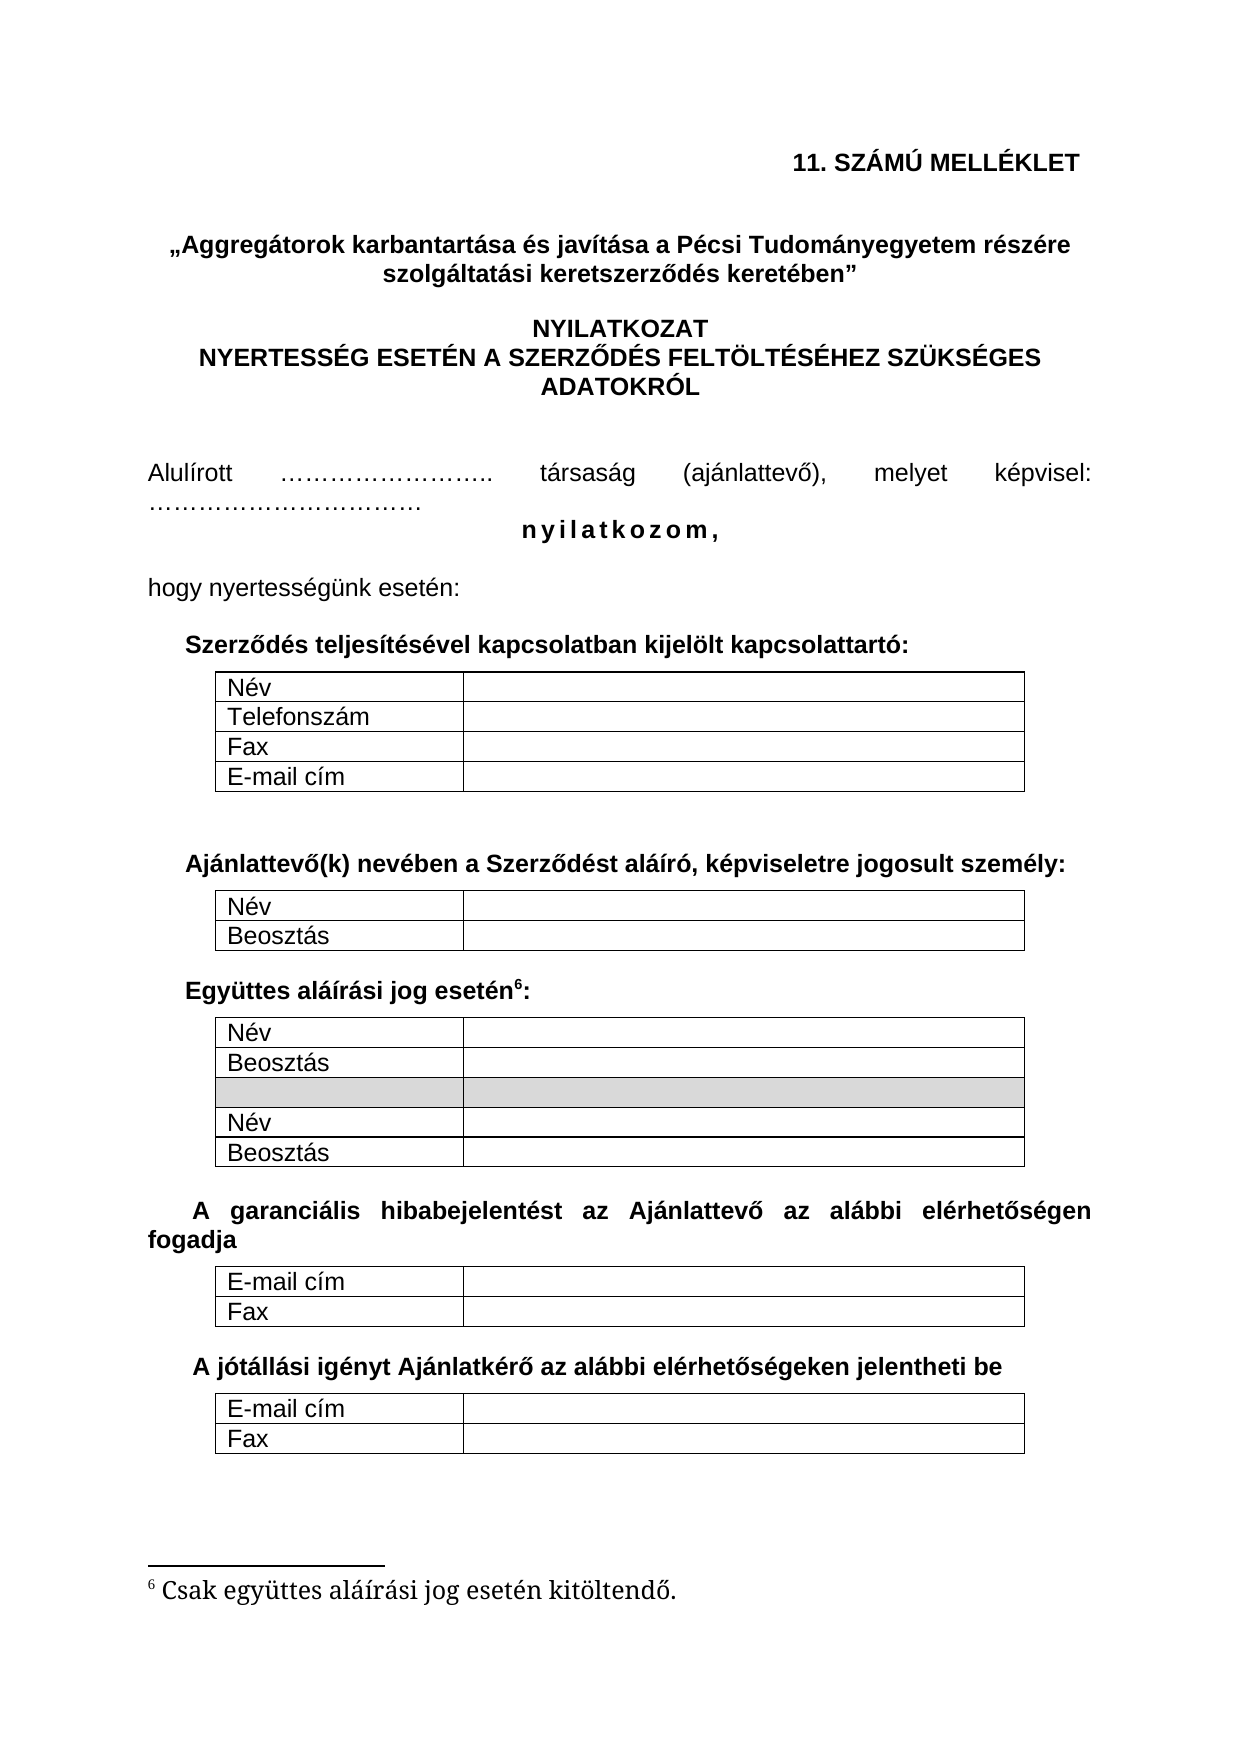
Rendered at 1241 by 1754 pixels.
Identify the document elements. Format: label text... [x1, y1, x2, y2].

table_cell [464, 762, 1024, 791]
text Szerződés teljesítésével kapcsolatban kijelölt kapcsolattartó: [185, 630, 1093, 659]
text hogy nyertességünk esetén: [148, 573, 1093, 601]
table_cell [464, 732, 1024, 761]
table_cell [464, 1108, 1024, 1136]
text nyilatkozom, [148, 515, 1093, 544]
table_header [464, 1018, 1024, 1047]
table_cell [464, 1048, 1024, 1077]
table_header 11. SZÁMÚ MELLÉKLET [607, 148, 1087, 176]
table_cell Fax [216, 732, 463, 761]
table_header [464, 1267, 1024, 1296]
table_header Név [216, 891, 463, 920]
table_cell Beosztás [216, 921, 463, 950]
table_cell Fax [216, 1297, 463, 1326]
text A jótállási igényt Ajánlatkérő az alábbi elérhetőségeken jelentheti be [148, 1352, 1093, 1380]
table_cell Fax [216, 1424, 463, 1452]
text Együttes aláírási jog esetén: [185, 976, 1093, 1005]
table_cell Beosztás [216, 1048, 463, 1077]
table_cell [216, 1078, 463, 1107]
table_cell Telefonszám [216, 702, 463, 731]
table_cell [464, 921, 1024, 950]
table_header Név [216, 1018, 463, 1047]
text NYILATKOZAT [148, 314, 1093, 343]
table_cell [464, 1138, 1024, 1166]
table_header E-mail cím [216, 1267, 463, 1296]
table_header [464, 891, 1024, 920]
text A garanciális hibabejelentést az Ajánlattevő az alábbi elérhetőségen fogadja [148, 1196, 1093, 1253]
table_header [464, 1394, 1024, 1423]
table_header [464, 673, 1024, 701]
table_cell E-mail cím [216, 762, 463, 791]
text „Aggregátorok karbantartása és javítása a Pécsi Tudományegyetem részére szolgáltatási keretszerződés keretében” [148, 230, 1093, 288]
table_cell [464, 1078, 1024, 1107]
table_cell [464, 1297, 1024, 1326]
table_cell Név [216, 1108, 463, 1136]
table_cell [464, 1424, 1024, 1452]
table_header E-mail cím [216, 1394, 463, 1423]
table_cell Beosztás [216, 1138, 463, 1166]
table_cell [464, 702, 1024, 731]
text nyertesség esetén a szerződés feltöltéséhez szükséges adatokról [148, 343, 1093, 400]
text Ajánlattevő(k) nevében a Szerződést aláíró, képviseletre jogosult személy: [185, 849, 1093, 878]
table_header Név [216, 673, 463, 701]
text Alulírott …………………….. társaság (ajánlattevő), melyet képvisel: …………………………… [148, 458, 1093, 515]
